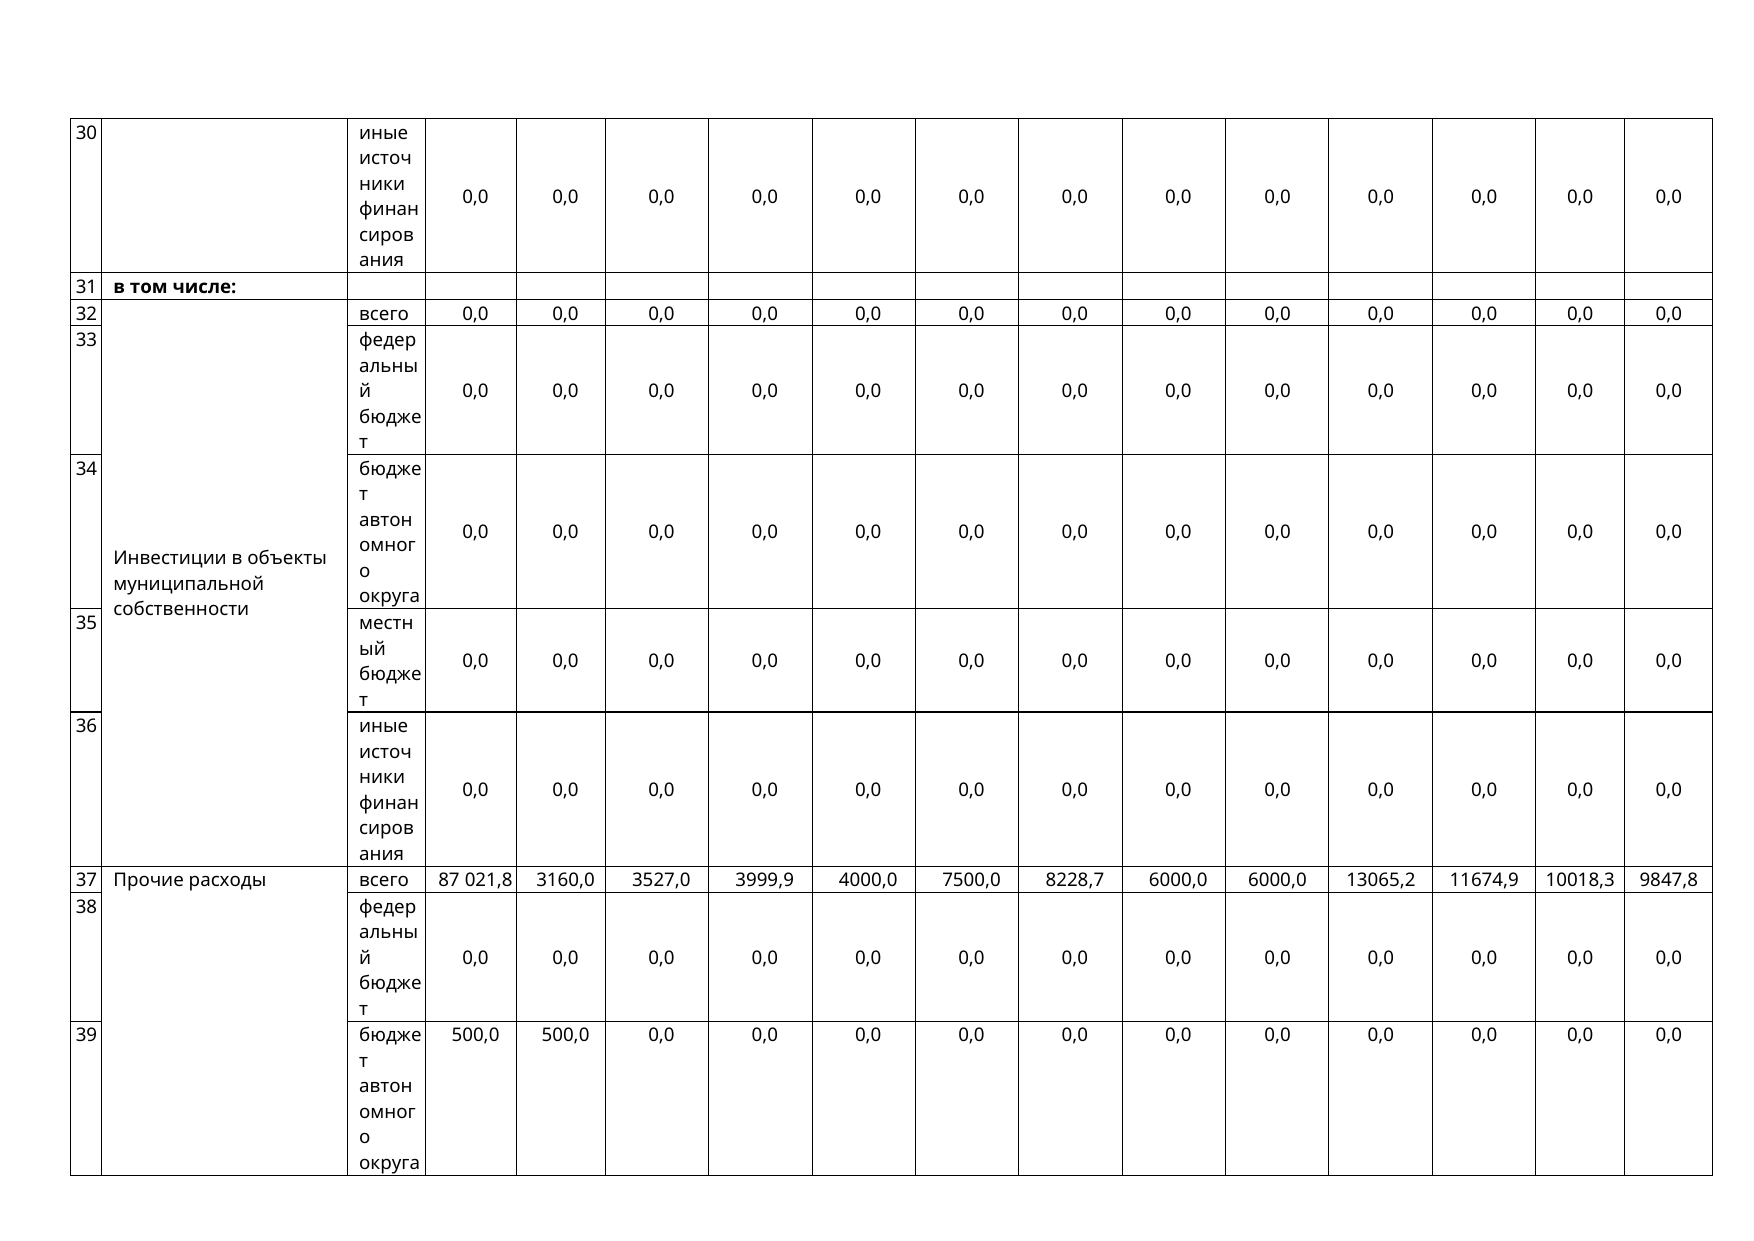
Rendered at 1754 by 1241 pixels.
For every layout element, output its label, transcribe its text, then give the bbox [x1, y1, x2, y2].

table_cell 0,0 [1625, 893, 1712, 1021]
table_cell 38 [71, 893, 101, 1021]
table_cell бюджет автономного округа [348, 455, 425, 608]
table_cell 0,0 [606, 893, 708, 1021]
table_cell 0,0 [813, 455, 915, 608]
table_cell [1019, 273, 1122, 299]
table_cell 36 [71, 713, 101, 866]
table_cell 0,0 [1433, 326, 1535, 454]
table_cell 33 [71, 326, 101, 454]
table_cell 0,0 [1625, 1022, 1712, 1175]
table_cell 0,0 [813, 326, 915, 454]
table_cell [709, 273, 812, 299]
table_cell 13065,2 [1329, 867, 1432, 892]
table_cell 0,0 [426, 455, 516, 608]
table_cell 0,0 [1625, 119, 1712, 272]
table_cell 0,0 [517, 713, 605, 866]
table_cell 0,0 [426, 893, 516, 1021]
table_cell [426, 273, 516, 299]
table_cell 87 021,8 [426, 867, 516, 892]
table_cell 0,0 [1536, 609, 1624, 711]
table_cell федеральный бюджет [348, 326, 425, 454]
table_cell 500,0 [517, 1022, 605, 1175]
table_cell 0,0 [1019, 713, 1122, 866]
table_cell 0,0 [517, 893, 605, 1021]
table_cell 11674,9 [1433, 867, 1535, 892]
table_cell 0,0 [1433, 300, 1535, 325]
table_cell Инвестиции в объекты муниципальной собственности [102, 300, 347, 866]
table_cell 35 [71, 609, 101, 711]
table_cell 0,0 [1536, 326, 1624, 454]
table_cell 0,0 [1329, 300, 1432, 325]
table_cell 0,0 [517, 300, 605, 325]
table_cell [348, 273, 425, 299]
table_cell 0,0 [1329, 609, 1432, 711]
table_cell иные источники финансирования [348, 119, 425, 272]
table_cell 3160,0 [517, 867, 605, 892]
table_cell [1625, 273, 1712, 299]
table_cell 0,0 [1226, 455, 1328, 608]
table_cell 0,0 [1019, 1022, 1122, 1175]
table_cell 0,0 [813, 300, 915, 325]
table_cell 0,0 [606, 326, 708, 454]
table_cell 0,0 [1625, 455, 1712, 608]
table_cell 0,0 [813, 609, 915, 711]
table_cell 0,0 [709, 119, 812, 272]
table_cell 0,0 [916, 326, 1018, 454]
table_cell 0,0 [606, 609, 708, 711]
table_cell 3527,0 [606, 867, 708, 892]
table_cell [813, 273, 915, 299]
table_cell 0,0 [709, 1022, 812, 1175]
table_cell 0,0 [1433, 119, 1535, 272]
table_cell [517, 273, 605, 299]
table_cell 0,0 [1329, 326, 1432, 454]
table_cell всего [348, 867, 425, 892]
table_cell 9847,8 [1625, 867, 1712, 892]
table_cell 0,0 [1625, 713, 1712, 866]
table_cell 3999,9 [709, 867, 812, 892]
table_cell бюджет автономного округа [348, 1022, 425, 1175]
table_cell 0,0 [1019, 893, 1122, 1021]
table_cell 0,0 [813, 119, 915, 272]
table_cell 0,0 [1019, 119, 1122, 272]
table_cell 6000,0 [1226, 867, 1328, 892]
table_cell 0,0 [426, 300, 516, 325]
table_cell 0,0 [916, 119, 1018, 272]
table_cell 0,0 [813, 713, 915, 866]
table_cell 0,0 [1226, 609, 1328, 711]
table_cell 0,0 [1123, 326, 1225, 454]
table_cell [916, 273, 1018, 299]
table_cell 0,0 [1226, 300, 1328, 325]
table_cell 0,0 [1625, 326, 1712, 454]
table_cell 0,0 [426, 326, 516, 454]
table_cell 0,0 [1123, 893, 1225, 1021]
table_cell 0,0 [1019, 609, 1122, 711]
table_cell [1433, 273, 1535, 299]
table_cell 0,0 [813, 893, 915, 1021]
table_cell в том числе: [102, 273, 347, 299]
table_cell 0,0 [426, 119, 516, 272]
table_cell 0,0 [709, 893, 812, 1021]
table_cell Прочие расходы [102, 867, 347, 1175]
table_cell 0,0 [1019, 300, 1122, 325]
table_cell 0,0 [1536, 119, 1624, 272]
table_cell 0,0 [1226, 326, 1328, 454]
table_cell 39 [71, 1022, 101, 1175]
table_cell местный бюджет [348, 609, 425, 711]
table_cell 0,0 [606, 455, 708, 608]
table_cell 0,0 [1536, 300, 1624, 325]
table_cell 0,0 [1019, 455, 1122, 608]
table_cell 0,0 [1536, 713, 1624, 866]
table_cell 0,0 [916, 1022, 1018, 1175]
table_cell 0,0 [1226, 713, 1328, 866]
table_cell 0,0 [517, 326, 605, 454]
table_cell 0,0 [1433, 1022, 1535, 1175]
table_cell 31 [71, 273, 101, 299]
table_cell 0,0 [1433, 893, 1535, 1021]
table_cell [1536, 273, 1624, 299]
table_cell всего [348, 300, 425, 325]
table_cell 0,0 [1226, 893, 1328, 1021]
table_cell 0,0 [606, 119, 708, 272]
table_cell [1226, 273, 1328, 299]
table_cell 0,0 [1433, 455, 1535, 608]
table_cell [606, 273, 708, 299]
table_cell 6000,0 [1123, 867, 1225, 892]
table_cell 30 [71, 119, 101, 272]
table_cell [1123, 273, 1225, 299]
table_cell 0,0 [1433, 609, 1535, 711]
table_cell 0,0 [916, 713, 1018, 866]
table_cell 0,0 [916, 455, 1018, 608]
table_cell 0,0 [916, 300, 1018, 325]
table_cell 0,0 [1329, 893, 1432, 1021]
table_cell 0,0 [813, 1022, 915, 1175]
table_cell 0,0 [1123, 300, 1225, 325]
table_cell 0,0 [916, 893, 1018, 1021]
table_cell 0,0 [1123, 119, 1225, 272]
table_cell 32 [71, 300, 101, 325]
table_cell 0,0 [1329, 1022, 1432, 1175]
table_cell 0,0 [709, 300, 812, 325]
table_cell 0,0 [709, 609, 812, 711]
table_cell 0,0 [1123, 1022, 1225, 1175]
table_cell 0,0 [517, 455, 605, 608]
table_cell 0,0 [709, 455, 812, 608]
table_cell 0,0 [709, 326, 812, 454]
table_cell 0,0 [1123, 609, 1225, 711]
table_cell 0,0 [1625, 609, 1712, 711]
table_cell 4000,0 [813, 867, 915, 892]
table_cell [1329, 273, 1432, 299]
table_cell 0,0 [1536, 1022, 1624, 1175]
table_cell федеральный бюджет [348, 893, 425, 1021]
table_cell 0,0 [1433, 713, 1535, 866]
table_cell 0,0 [1329, 455, 1432, 608]
table_cell 0,0 [1625, 300, 1712, 325]
table_cell 0,0 [426, 609, 516, 711]
table_cell 0,0 [606, 1022, 708, 1175]
table_cell 0,0 [517, 609, 605, 711]
table_cell 0,0 [1123, 455, 1225, 608]
table_cell иные источники финансирования [348, 713, 425, 866]
table_cell 37 [71, 867, 101, 892]
table_cell 34 [71, 455, 101, 608]
table_cell 8228,7 [1019, 867, 1122, 892]
table_cell 10018,3 [1536, 867, 1624, 892]
table_cell 0,0 [1536, 455, 1624, 608]
table_cell 0,0 [606, 300, 708, 325]
table_cell 0,0 [1329, 713, 1432, 866]
table_cell 0,0 [1226, 119, 1328, 272]
table_cell 0,0 [426, 713, 516, 866]
table_cell 0,0 [1536, 893, 1624, 1021]
table_cell 0,0 [709, 713, 812, 866]
table_cell 0,0 [1019, 326, 1122, 454]
table_cell 7500,0 [916, 867, 1018, 892]
table_cell 0,0 [1329, 119, 1432, 272]
table_cell 0,0 [517, 119, 605, 272]
table_cell 0,0 [916, 609, 1018, 711]
table_cell 0,0 [606, 713, 708, 866]
table_cell 0,0 [1123, 713, 1225, 866]
table_cell 0,0 [1226, 1022, 1328, 1175]
table_cell 500,0 [426, 1022, 516, 1175]
